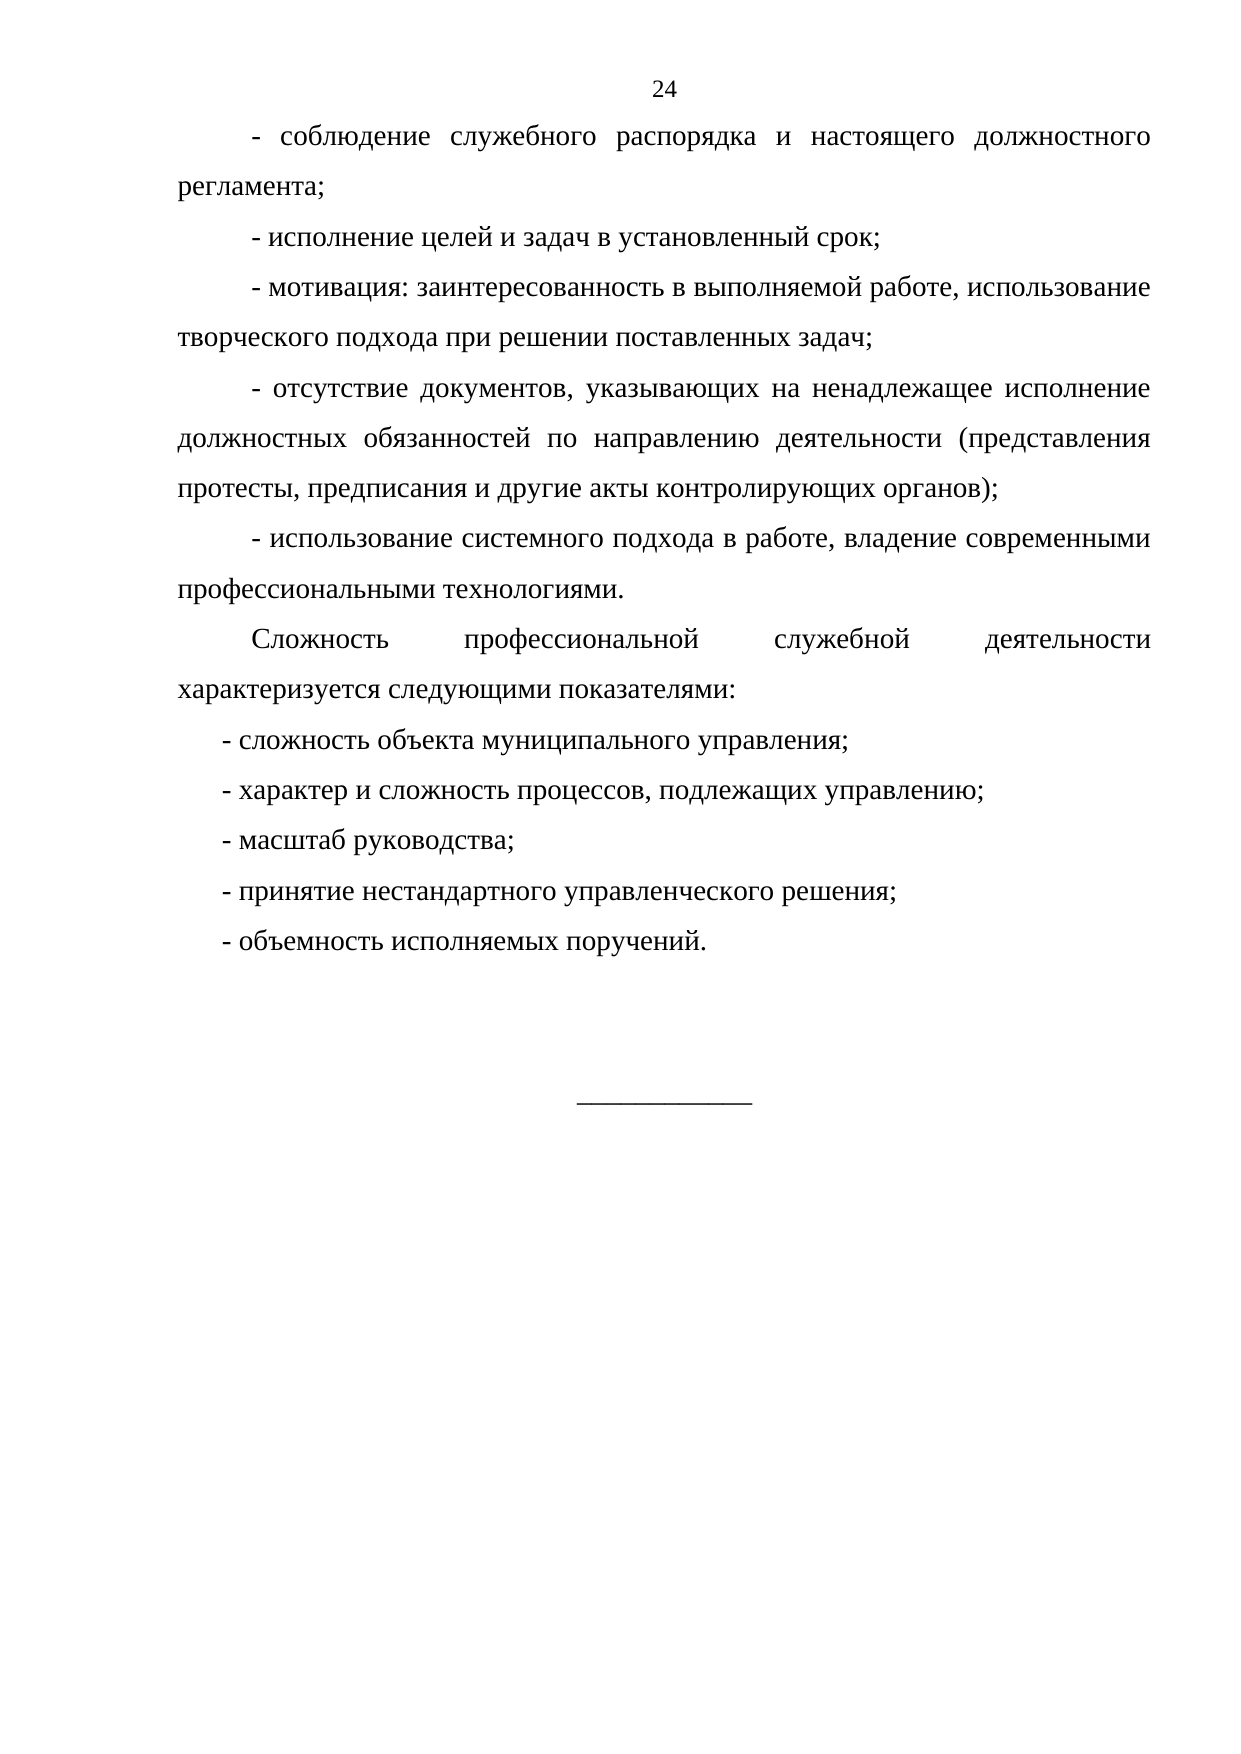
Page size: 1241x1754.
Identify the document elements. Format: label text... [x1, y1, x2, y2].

list - характер и сложность процессов, подлежащих управлению; [222, 772, 1152, 806]
text - мотивация: заинтересованность в выполняемой работе, использование творческого подхода при решении поставленных задач; [177, 269, 1152, 353]
text - использование системного подхода в работе, владение современными профессиональными технологиями. [177, 521, 1152, 604]
list - масштаб руководства; [222, 822, 1152, 856]
text Сложность профессиональной служебной деятельности характеризуется следующими показателями: [177, 621, 1152, 705]
text - исполнение целей и задач в установленный срок; [177, 219, 1152, 252]
text ____________ [177, 1074, 1152, 1108]
text - отсутствие документов, указывающих на ненадлежащее исполнение должностных обязанностей по направлению деятельности (представления протесты, предписания и другие акты контролирующих органов); [177, 370, 1152, 504]
list - объемность исполняемых поручений. [222, 923, 1152, 957]
text - соблюдение служебного распорядка и настоящего должностного регламента; [177, 118, 1152, 202]
list - сложность объекта муниципального управления; [222, 722, 1152, 755]
list - принятие нестандартного управленческого решения; [222, 873, 1152, 906]
